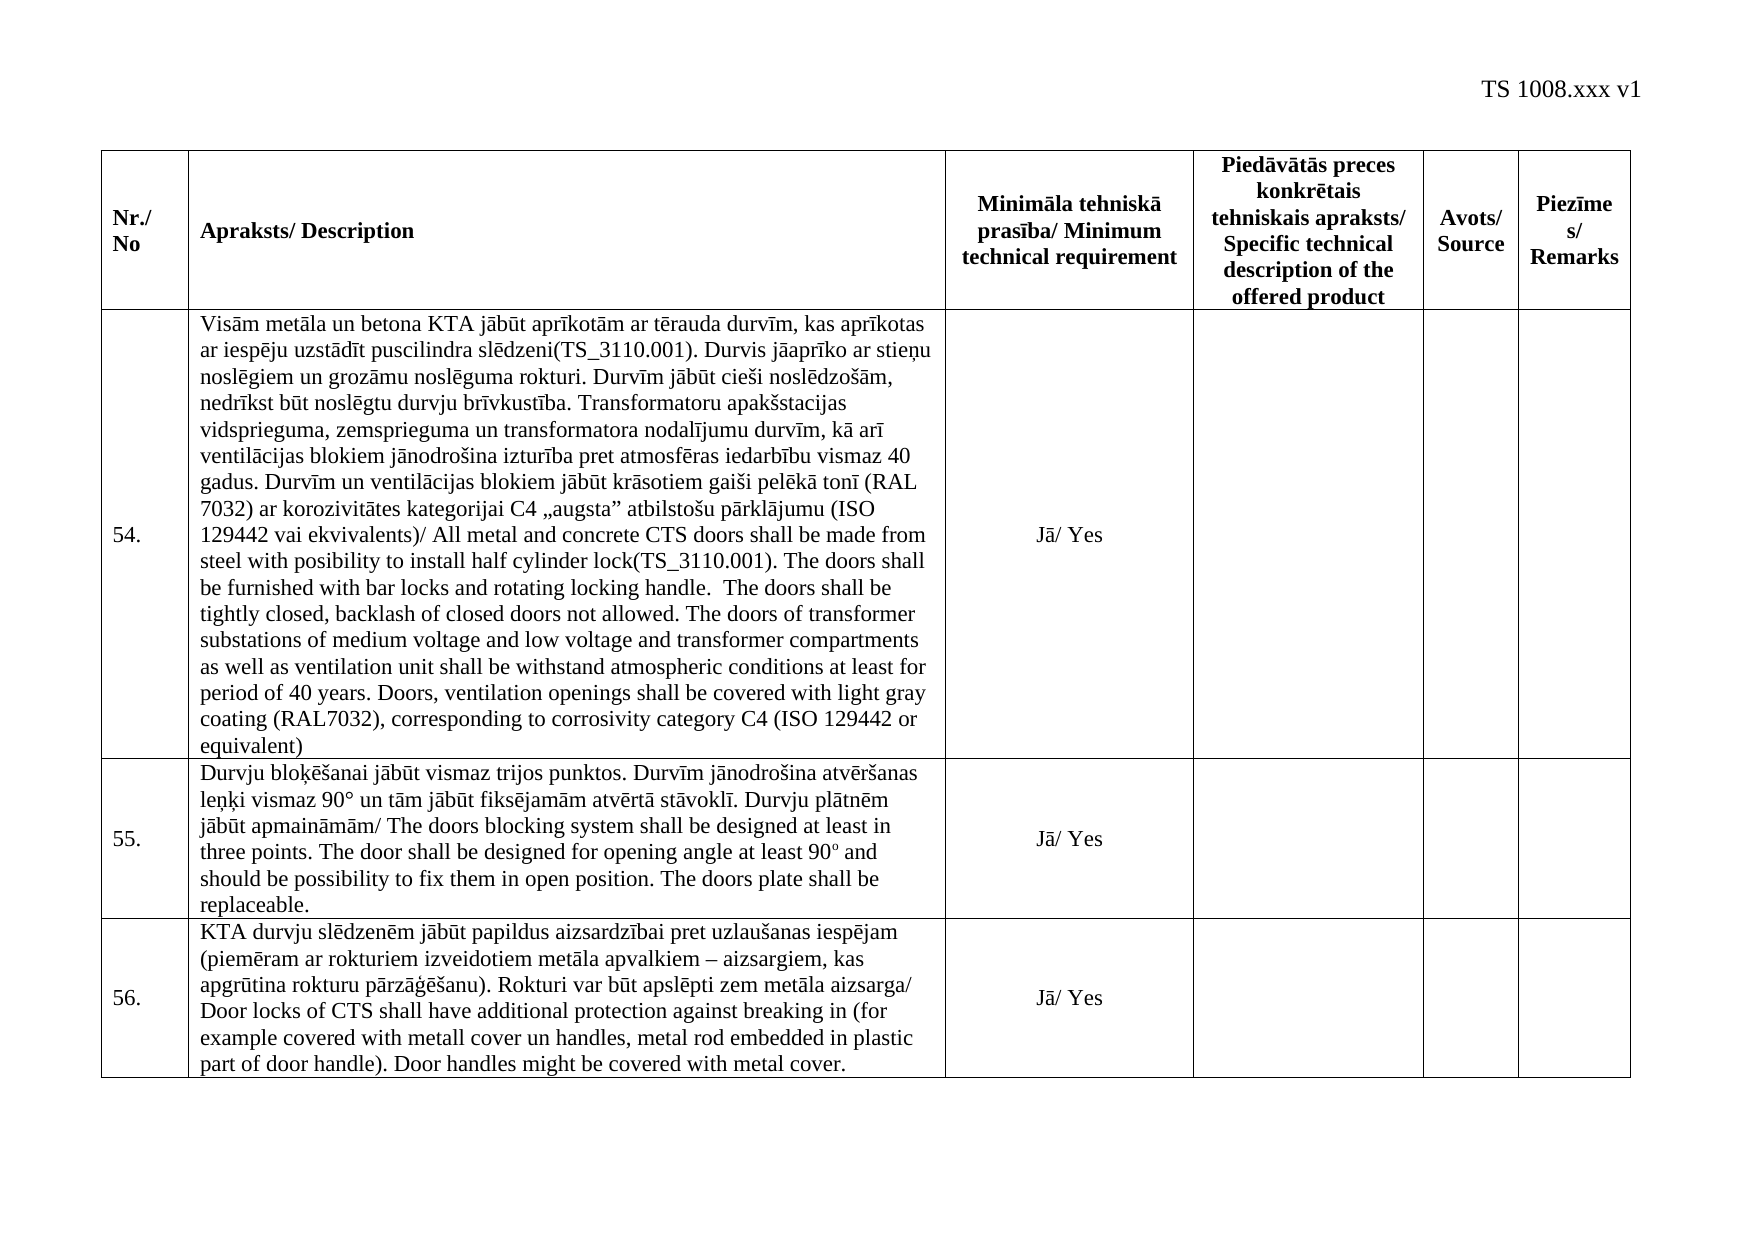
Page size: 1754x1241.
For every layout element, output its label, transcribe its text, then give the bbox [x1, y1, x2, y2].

table_header Minimāla tehniskā prasība/ Minimum technical requirement [946, 151, 1193, 309]
table_header Avots/ Source [1424, 151, 1518, 309]
table_header Apraksts/ Description [189, 151, 945, 309]
table_cell Jā/ Yes [946, 919, 1193, 1077]
table_header Piedāvātās preces konkrētais tehniskais apraksts/ Specific technical description of the offered product [1194, 151, 1423, 309]
table_cell [102, 919, 188, 1077]
table_cell [1194, 759, 1423, 917]
table_cell Durvju bloķēšanai jābūt vismaz trijos punktos. Durvīm jānodrošina atvēršanas leņķi vismaz 90° un tām jābūt fiksējamām atvērtā stāvoklī. Durvju plātnēm jābūt apmaināmām/ The doors blocking system shall be designed at least in three points. The door shall be designed for opening angle at least 90o and should be possibility to fix them in open position. The doors plate shall be replaceable. [189, 759, 945, 917]
table_cell [1519, 759, 1630, 917]
table_cell KTA durvju slēdzenēm jābūt papildus aizsardzībai pret uzlaušanas iespējam (piemēram ar rokturiem izveidotiem metāla apvalkiem – aizsargiem, kas apgrūtina rokturu pārzāģēšanu). Rokturi var būt apslēpti zem metāla aizsarga/ Door locks of CTS shall have additional protection against breaking in (for example covered with metall cover un handles, metal rod embedded in plastic part of door handle). Door handles might be covered with metal cover. [189, 919, 945, 1077]
table_cell Visām metāla un betona KTA jābūt aprīkotām ar tērauda durvīm, kas aprīkotas ar iespēju uzstādīt puscilindra slēdzeni(TS_3110.001). Durvis jāaprīko ar stieņu noslēgiem un grozāmu noslēguma rokturi. Durvīm jābūt cieši noslēdzošām, nedrīkst būt noslēgtu durvju brīvkustība. Transformatoru apakšstacijas vidsprieguma, zemsprieguma un transformatora nodalījumu durvīm, kā arī ventilācijas blokiem jānodrošina izturība pret atmosfēras iedarbību vismaz 40 gadus. Durvīm un ventilācijas blokiem jābūt krāsotiem gaiši pelēkā tonī (RAL 7032) ar korozivitātes kategorijai C4 „augsta” atbilstošu pārklājumu (ISO 129442 vai ekvivalents)/ All metal and concrete CTS doors shall be made from steel with posibility to install half cylinder lock(TS_3110.001). The doors shall be furnished with bar locks and rotating locking handle. The doors shall be tightly closed, backlash of closed doors not allowed. The doors of transformer substations of medium voltage and low voltage and transformer compartments as well as ventilation unit shall be withstand atmospheric conditions at least for period of 40 years. Doors, ventilation openings shall be covered with light gray coating (RAL7032), corresponding to corrosivity category C4 (ISO 129442 or equivalent) [189, 310, 945, 758]
table_cell Jā/ Yes [946, 759, 1193, 917]
table_cell [102, 759, 188, 917]
table_cell [1519, 919, 1630, 1077]
table_cell [1424, 919, 1518, 1077]
table_cell [1424, 759, 1518, 917]
table_header Piezīmes/ Remarks [1519, 151, 1630, 309]
table_cell [102, 310, 188, 758]
table_cell [1424, 310, 1518, 758]
table_cell [1194, 310, 1423, 758]
table_cell [1194, 919, 1423, 1077]
table_header Nr./ No [102, 151, 188, 309]
table_cell [1519, 310, 1630, 758]
table_cell Jā/ Yes [946, 310, 1193, 758]
